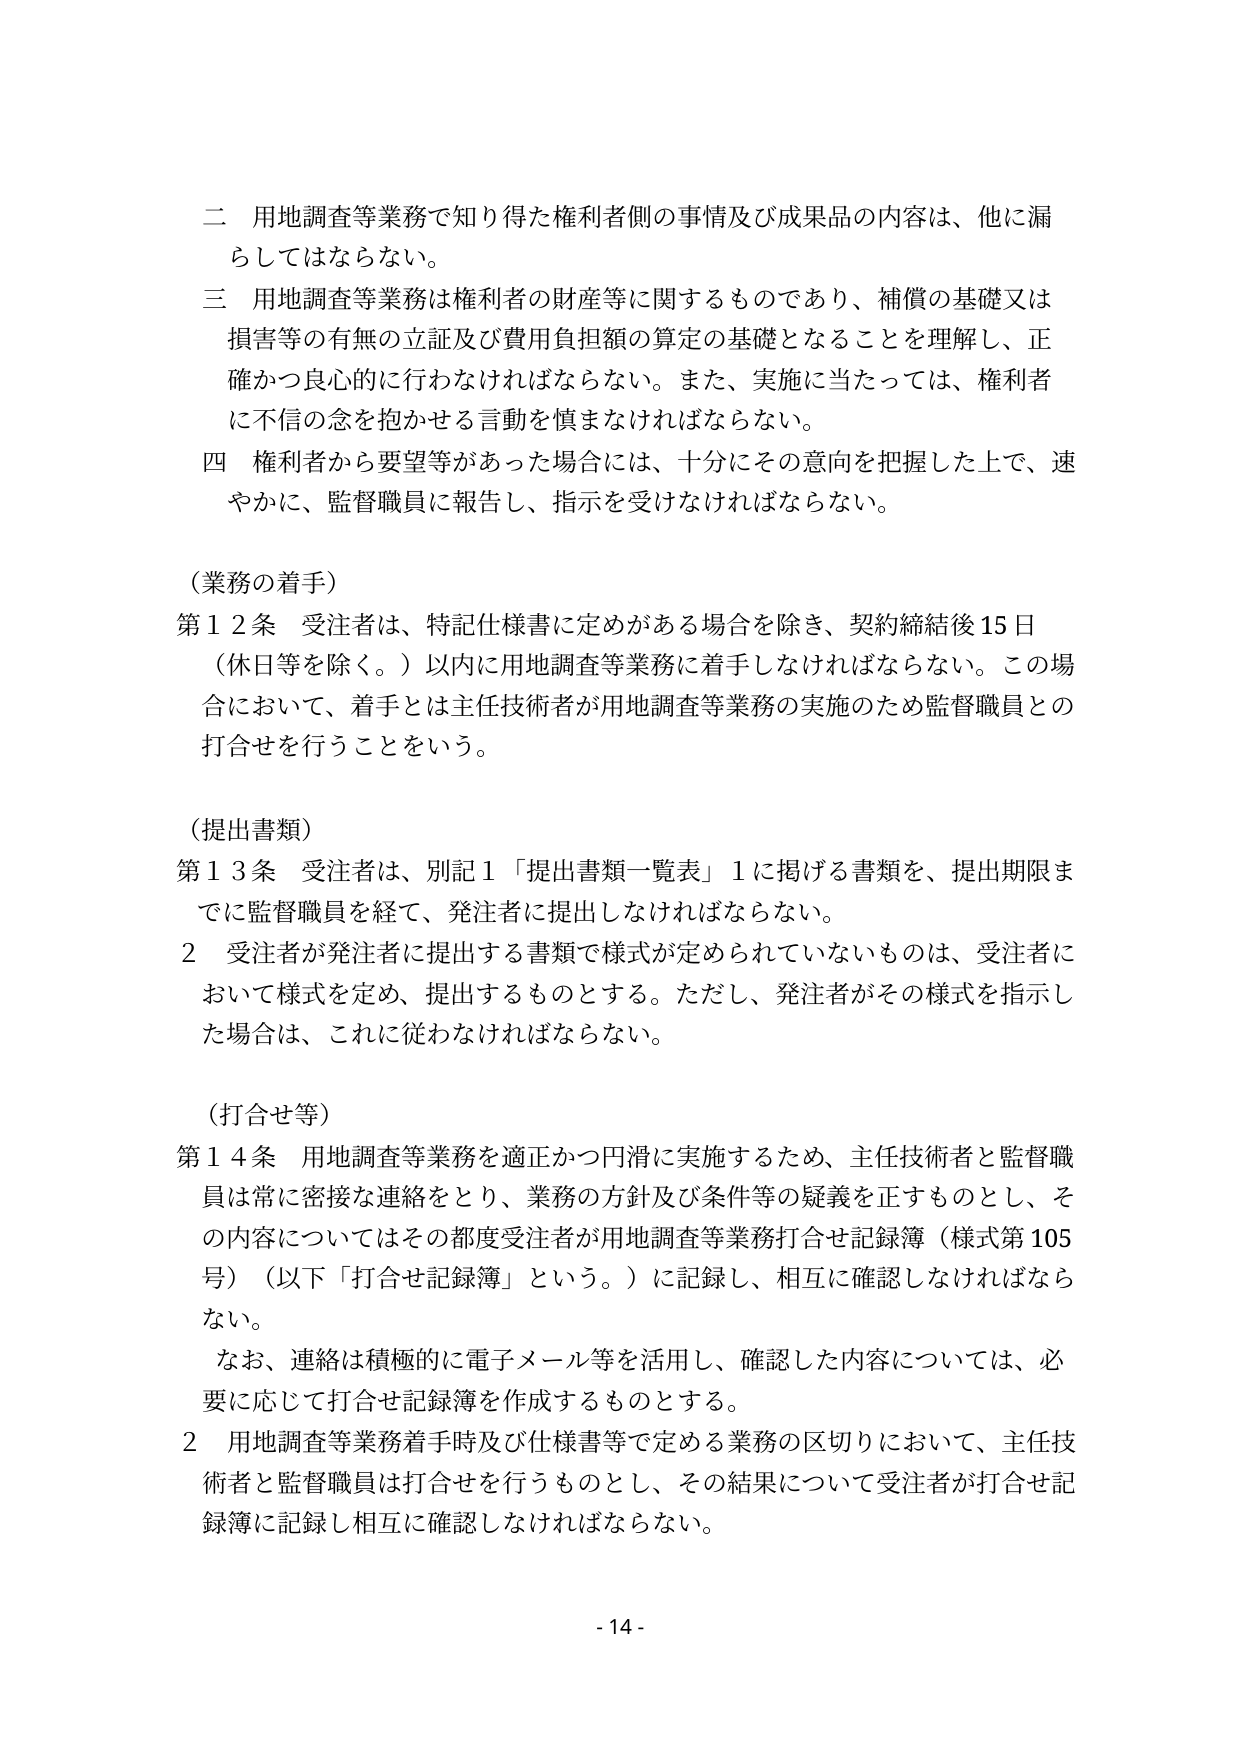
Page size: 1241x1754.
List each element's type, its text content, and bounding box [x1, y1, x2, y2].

text ２ 用地調査等業務着手時及び仕様書等で定める業務の区切りにおいて、主任技術者と監督職員は打合せを行うものとし、その結果について受注者が打合せ記録簿に記録し相互に確認しなければならない。 [177, 1423, 1077, 1540]
text 第１４条 用地調査等業務を適正かつ円滑に実施するため、主任技術者と監督職員は常に密接な連絡をとり、業務の方針及び条件等の疑義を正すものとし、その内容についてはその都度受注者が用地調査等業務打合せ記録簿（様式第105号）（以下「打合せ記録簿」という。）に記録し、相互に確認しなければならない。 [176, 1137, 1077, 1335]
text （打合せ等） [194, 1096, 1077, 1132]
text なお、連絡は積極的に電子メール等を活用し、確認した内容については、必要に応じて打合せ記録簿を作成するものとする。 [177, 1341, 1077, 1417]
text 二 用地調査等業務で知り得た権利者側の事情及び成果品の内容は、他に漏らしてはならない。 [202, 197, 1077, 274]
text 第１３条 受注者は、別記１「提出書類一覧表」１に掲げる書類を、提出期限までに監督職員を経て、発注者に提出しなければならない。 [176, 852, 1077, 928]
text 三 用地調査等業務は権利者の財産等に関するものであり、補償の基礎又は損害等の有無の立証及び費用負担額の算定の基礎となることを理解し、正確かつ良心的に行わなければならない。また、実施に当たっては、権利者に不信の念を抱かせる言動を慎まなければならない。 [202, 279, 1077, 437]
text ２ 受注者が発注者に提出する書類で様式が定められていないものは、受注者において様式を定め、提出するものとする。ただし、発注者がその様式を指示した場合は、これに従わなければならない。 [176, 934, 1077, 1051]
text 四 権利者から要望等があった場合には、十分にその意向を把握した上で、速やかに、監督職員に報告し、指示を受けなければならない。 [202, 442, 1077, 519]
text （提出書類） [176, 810, 1077, 846]
text 第１２条 受注者は、特記仕様書に定めがある場合を除き、契約締結後15日（休日等を除く。）以内に用地調査等業務に着手しなければならない。この場合において、着手とは主任技術者が用地調査等業務の実施のため監督職員との打合せを行うことをいう。 [176, 605, 1077, 763]
text （業務の着手） [176, 564, 1077, 600]
